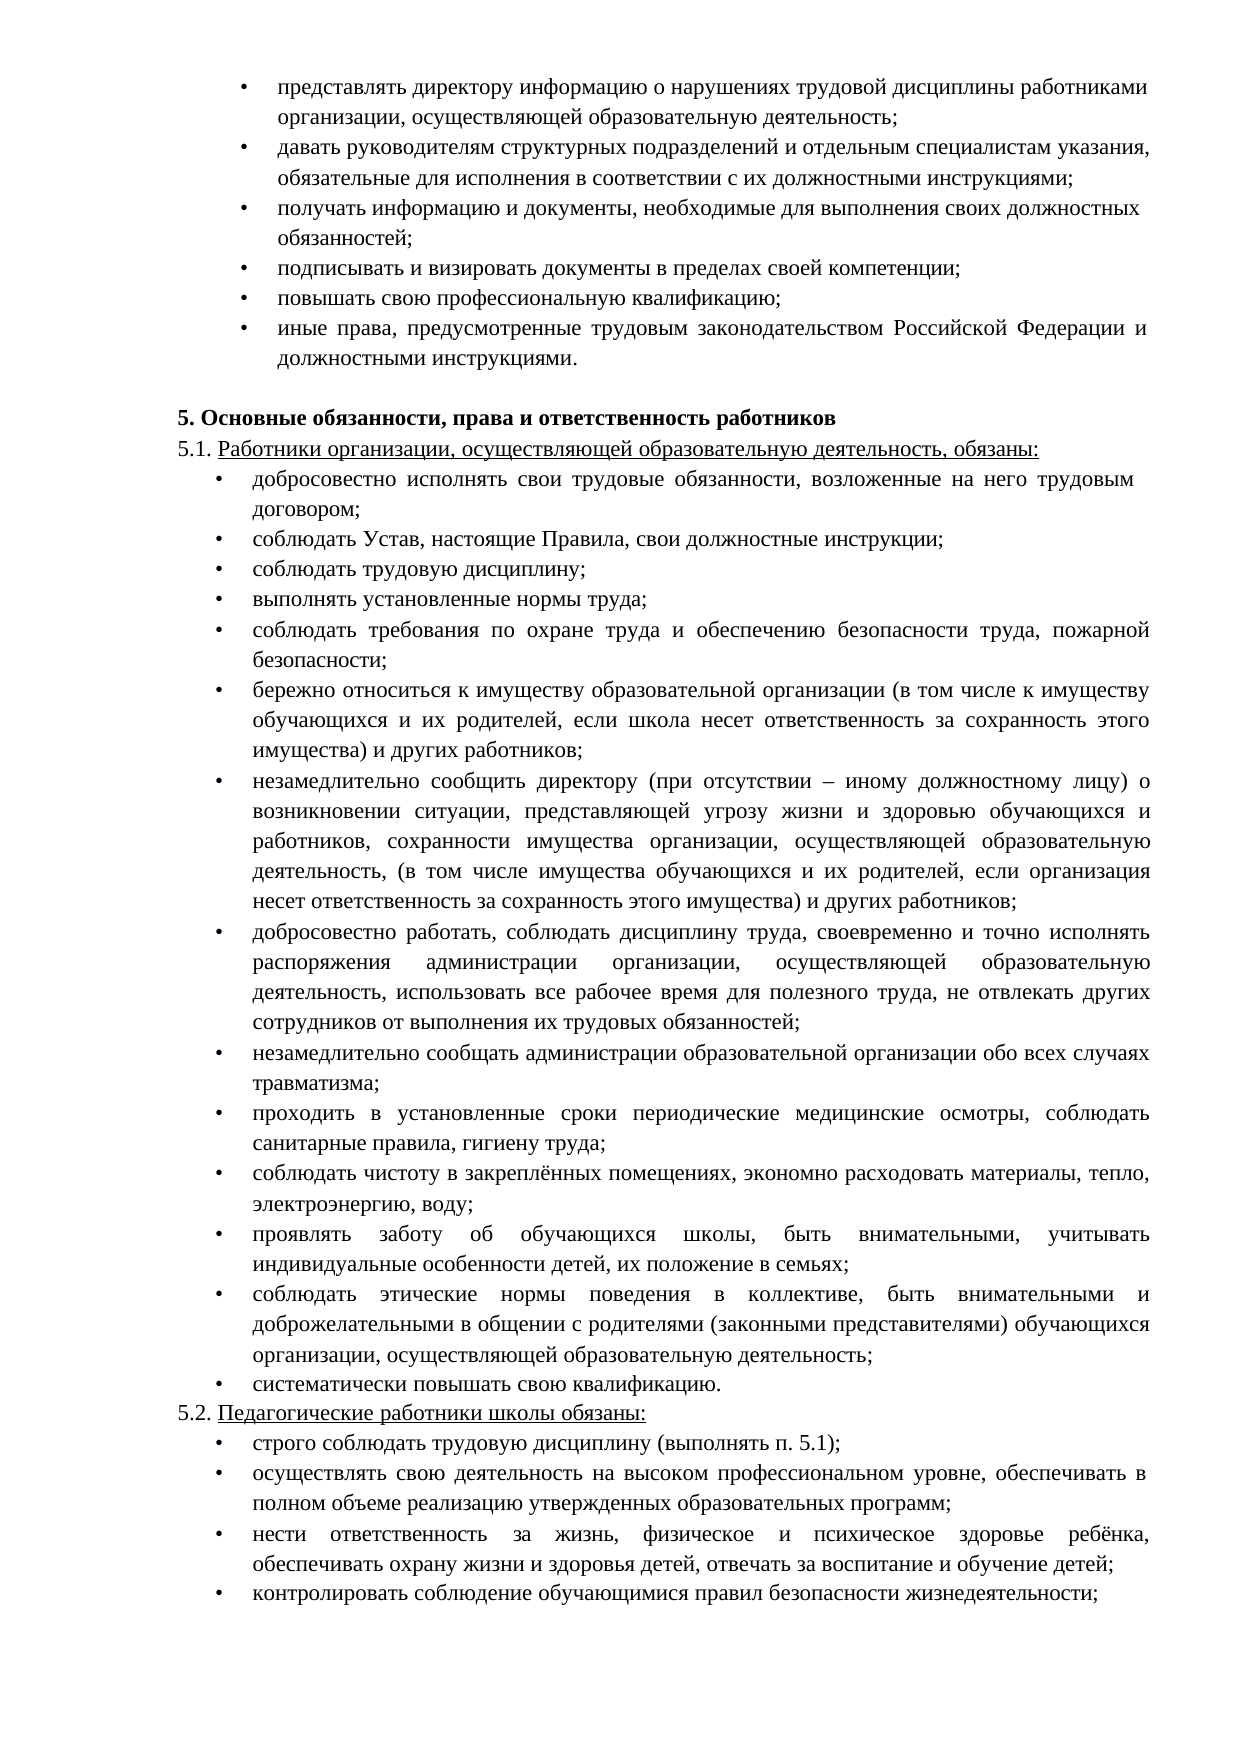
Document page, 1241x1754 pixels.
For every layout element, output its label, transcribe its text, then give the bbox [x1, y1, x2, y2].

list повышать свою профессиональную квалификацию; [240, 284, 1166, 310]
list соблюдать требования по охране труда и обеспечению безопасности труда, пожарной безопасности; [215, 616, 1151, 672]
list соблюдать чистоту в закреплённых помещениях, экономно расходовать материалы, тепло, электроэнергию, воду; [215, 1159, 1152, 1216]
list иные права, предусмотренные трудовым законодательством Российской Федерации и должностными инструкциями. [240, 314, 1151, 371]
list добросовестно работать, соблюдать дисциплину труда, своевременно и точно исполнять распоряжения администрации организации, осуществляющей образовательную деятельность, использовать все рабочее время для полезного труда, не отвлекать других сотрудников от выполнения их трудовых обязанностей; [215, 918, 1152, 1035]
list строго соблюдать трудовую дисциплину (выполнять п. 5.1); [215, 1429, 1166, 1455]
list выполнять установленные нормы труда; [215, 586, 1166, 612]
list соблюдать Устав, настоящие Правила, свои должностные инструкции; [215, 525, 1166, 551]
list бережно относиться к имуществу образовательной организации (в том числе к имуществу обучающихся и их родителей, если школа несет ответственность за сохранность этого имущества) и других работников; [215, 676, 1151, 763]
list представлять директору информацию о нарушениях трудовой дисциплины работниками организации, осуществляющей образовательную деятельность; [240, 73, 1151, 129]
list проходить в установленные сроки периодические медицинские осмотры, соблюдать санитарные правила, гигиену труда; [215, 1099, 1151, 1156]
list соблюдать трудовую дисциплину; [215, 555, 1166, 582]
list получать информацию и документы, необходимые для выполнения своих должностных обязанностей; [240, 194, 1151, 250]
list контролировать соблюдение обучающимися правил безопасности жизнедеятельности; [215, 1580, 1166, 1606]
list нести ответственность за жизнь, физическое и психическое здоровье ребёнка, обеспечивать охрану жизни и здоровья детей, отвечать за воспитание и обучение детей; [215, 1519, 1151, 1576]
list незамедлительно сообщить директору (при отсутствии – иному должностному лицу) о возникновении ситуации, представляющей угрозу жизни и здоровью обучающихся и работников, сохранности имущества организации, осуществляющей образовательную деятельность, (в том числе имущества обучающихся и их родителей, если организация несет ответственность за сохранность этого имущества) и других работников; [215, 767, 1152, 914]
subtitle Основные обязанности, права и ответственность работников [177, 404, 1166, 431]
list Педагогические работники школы обязаны: [177, 1399, 1166, 1425]
list осуществлять свою деятельность на высоком профессиональном уровне, обеспечивать в полном объеме реализацию утвержденных образовательных программ; [215, 1459, 1151, 1516]
list добросовестно исполнять свои трудовые обязанности, возложенные на него трудовым договором; [215, 465, 1151, 521]
list подписывать и визировать документы в пределах своей компетенции; [240, 254, 1166, 280]
list проявлять заботу об обучающихся школы, быть внимательными, учитывать индивидуальные особенности детей, их положение в семьях; [215, 1220, 1151, 1276]
list систематически повышать свою квалификацию. [215, 1371, 1166, 1397]
list соблюдать этические нормы поведения в коллективе, быть внимательными и доброжелательными в общении с родителями (законными представителями) обучающихся организации, осуществляющей образовательную деятельность; [215, 1280, 1151, 1367]
list Работники организации, осуществляющей образовательную деятельность, обязаны: [177, 435, 1166, 461]
list давать руководителям структурных подразделений и отдельным специалистам указания, обязательные для исполнения в соответствии с их должностными инструкциями; [240, 133, 1151, 190]
list незамедлительно сообщать администрации образовательной организации обо всех случаях травматизма; [215, 1039, 1152, 1095]
